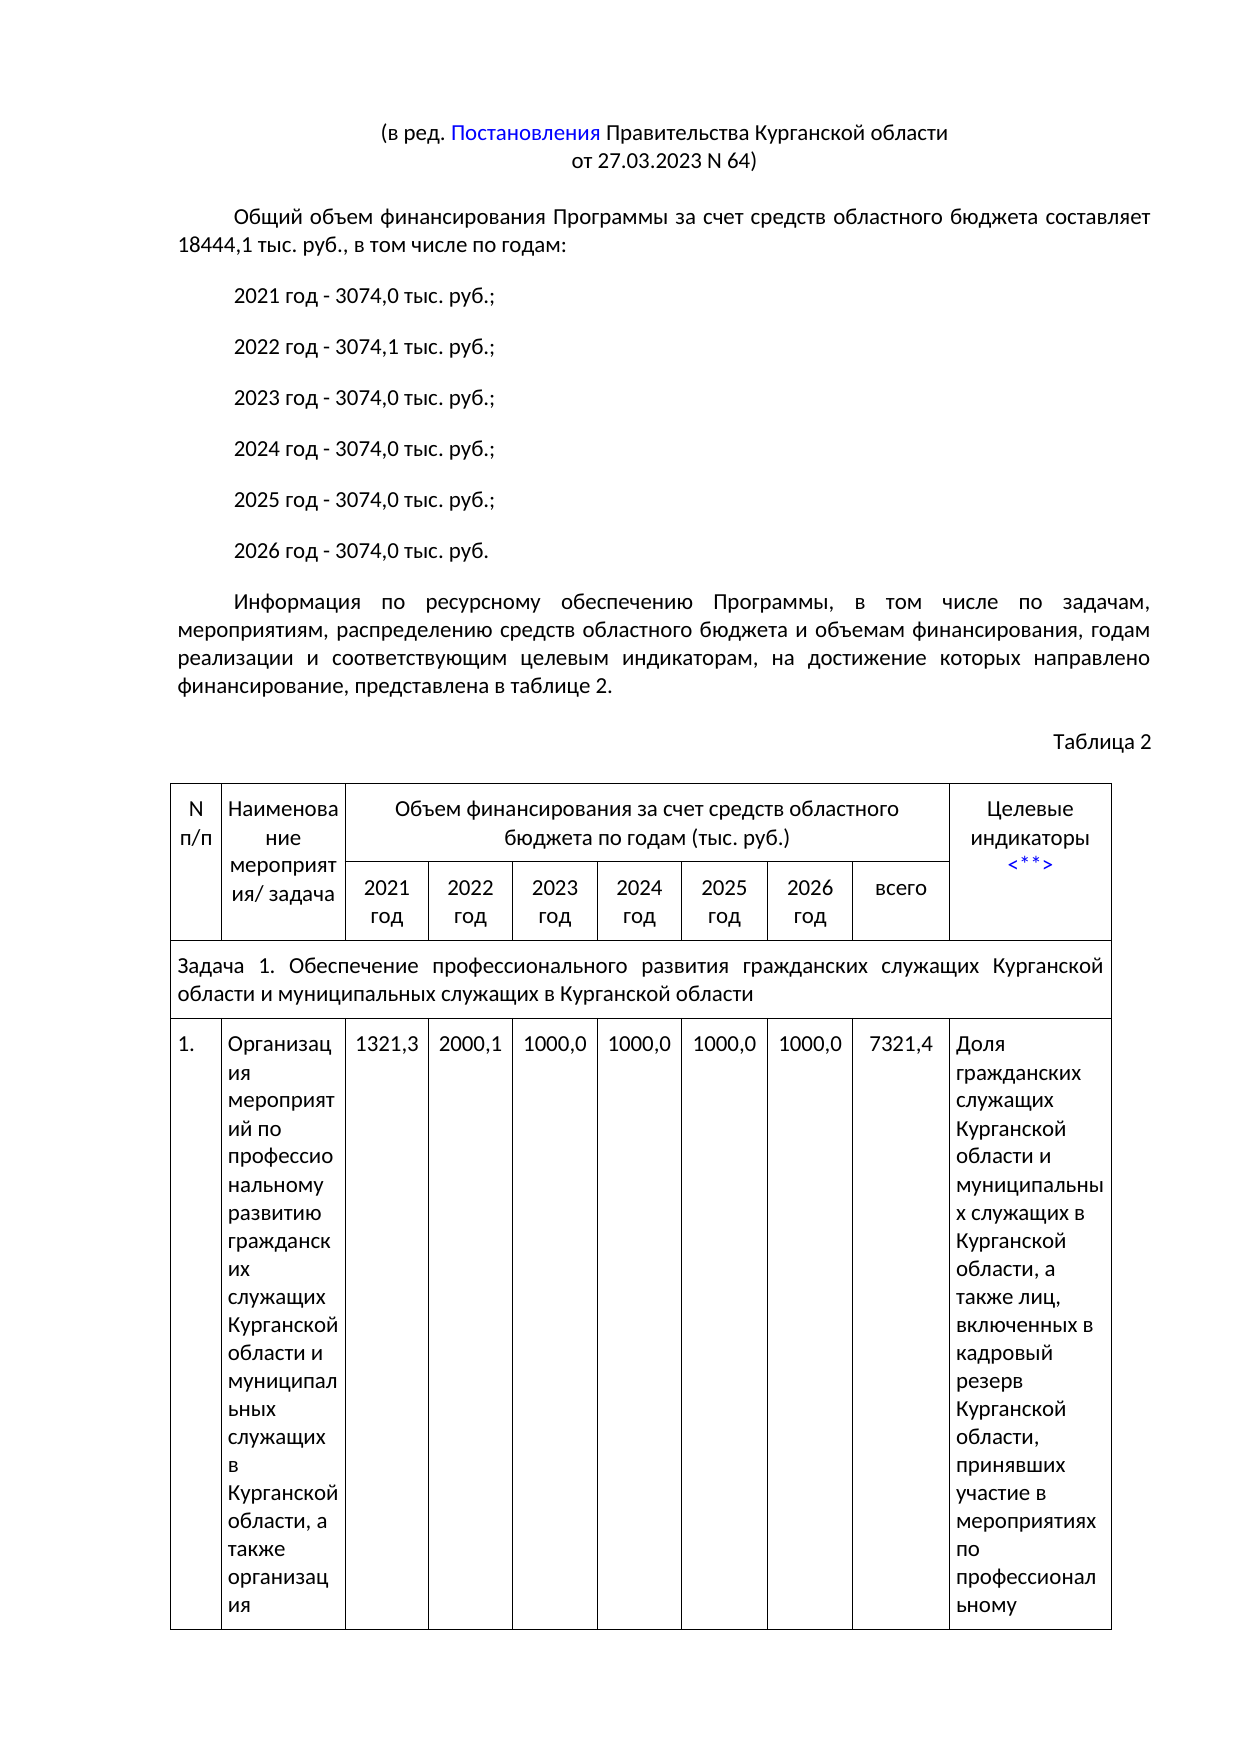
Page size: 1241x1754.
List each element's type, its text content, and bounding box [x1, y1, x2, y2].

table_cell 1. [171, 1019, 221, 1629]
text 2026 год - 3074,0 тыс. руб. [177, 536, 1152, 564]
text Информация по ресурсному обеспечению Программы, в том числе по задачам, мероприятиям, распределению средств областного бюджета и объемам финансирования, годам реализации и соответствующим целевым индикаторам, на достижение которых направлено финансирование, представлена в таблице 2. [177, 587, 1152, 699]
text Таблица 2 [177, 727, 1152, 755]
table_cell 2024 год [598, 862, 681, 939]
table_cell 1321,3 [346, 1019, 428, 1629]
table_header Наименование мероприятия/ задача [222, 784, 345, 939]
text 2021 год - 3074,0 тыс. руб.; [177, 281, 1152, 309]
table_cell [222, 1019, 345, 1629]
table_cell 2000,1 [429, 1019, 512, 1629]
table_cell всего [853, 862, 949, 939]
table_header Целевые индикаторы <**> [950, 784, 1111, 939]
table_cell 2023 год [513, 862, 597, 939]
table_cell Задача 1. Обеспечение профессионального развития гражданских служащих Курганской области и муниципальных служащих в Курганской области [171, 941, 1111, 1018]
table_cell 1000,0 [598, 1019, 681, 1629]
text от 27.03.2023 N 64) [177, 146, 1152, 174]
text 2022 год - 3074,1 тыс. руб.; [177, 332, 1152, 360]
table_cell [950, 1019, 1111, 1629]
table_cell 2022 год [429, 862, 512, 939]
table_cell 2026 год [768, 862, 852, 939]
table_header Объем финансирования за счет средств областного бюджета по годам (тыс. руб.) [346, 784, 949, 861]
text 2024 год - 3074,0 тыс. руб.; [177, 434, 1152, 462]
table_cell 1000,0 [682, 1019, 767, 1629]
table_cell 1000,0 [768, 1019, 852, 1629]
table_cell 2021 год [346, 862, 428, 939]
text 2025 год - 3074,0 тыс. руб.; [177, 485, 1152, 513]
text Общий объем финансирования Программы за счет средств областного бюджета составляет 18444,1 тыс. руб., в том числе по годам: [177, 202, 1152, 258]
table_cell 2025 год [682, 862, 767, 939]
table_cell 1000,0 [513, 1019, 597, 1629]
table_header N п/п [171, 784, 221, 939]
text 2023 год - 3074,0 тыс. руб.; [177, 383, 1152, 411]
table_cell 7321,4 [853, 1019, 949, 1629]
text (в ред. Постановления Правительства Курганской области [177, 118, 1152, 146]
